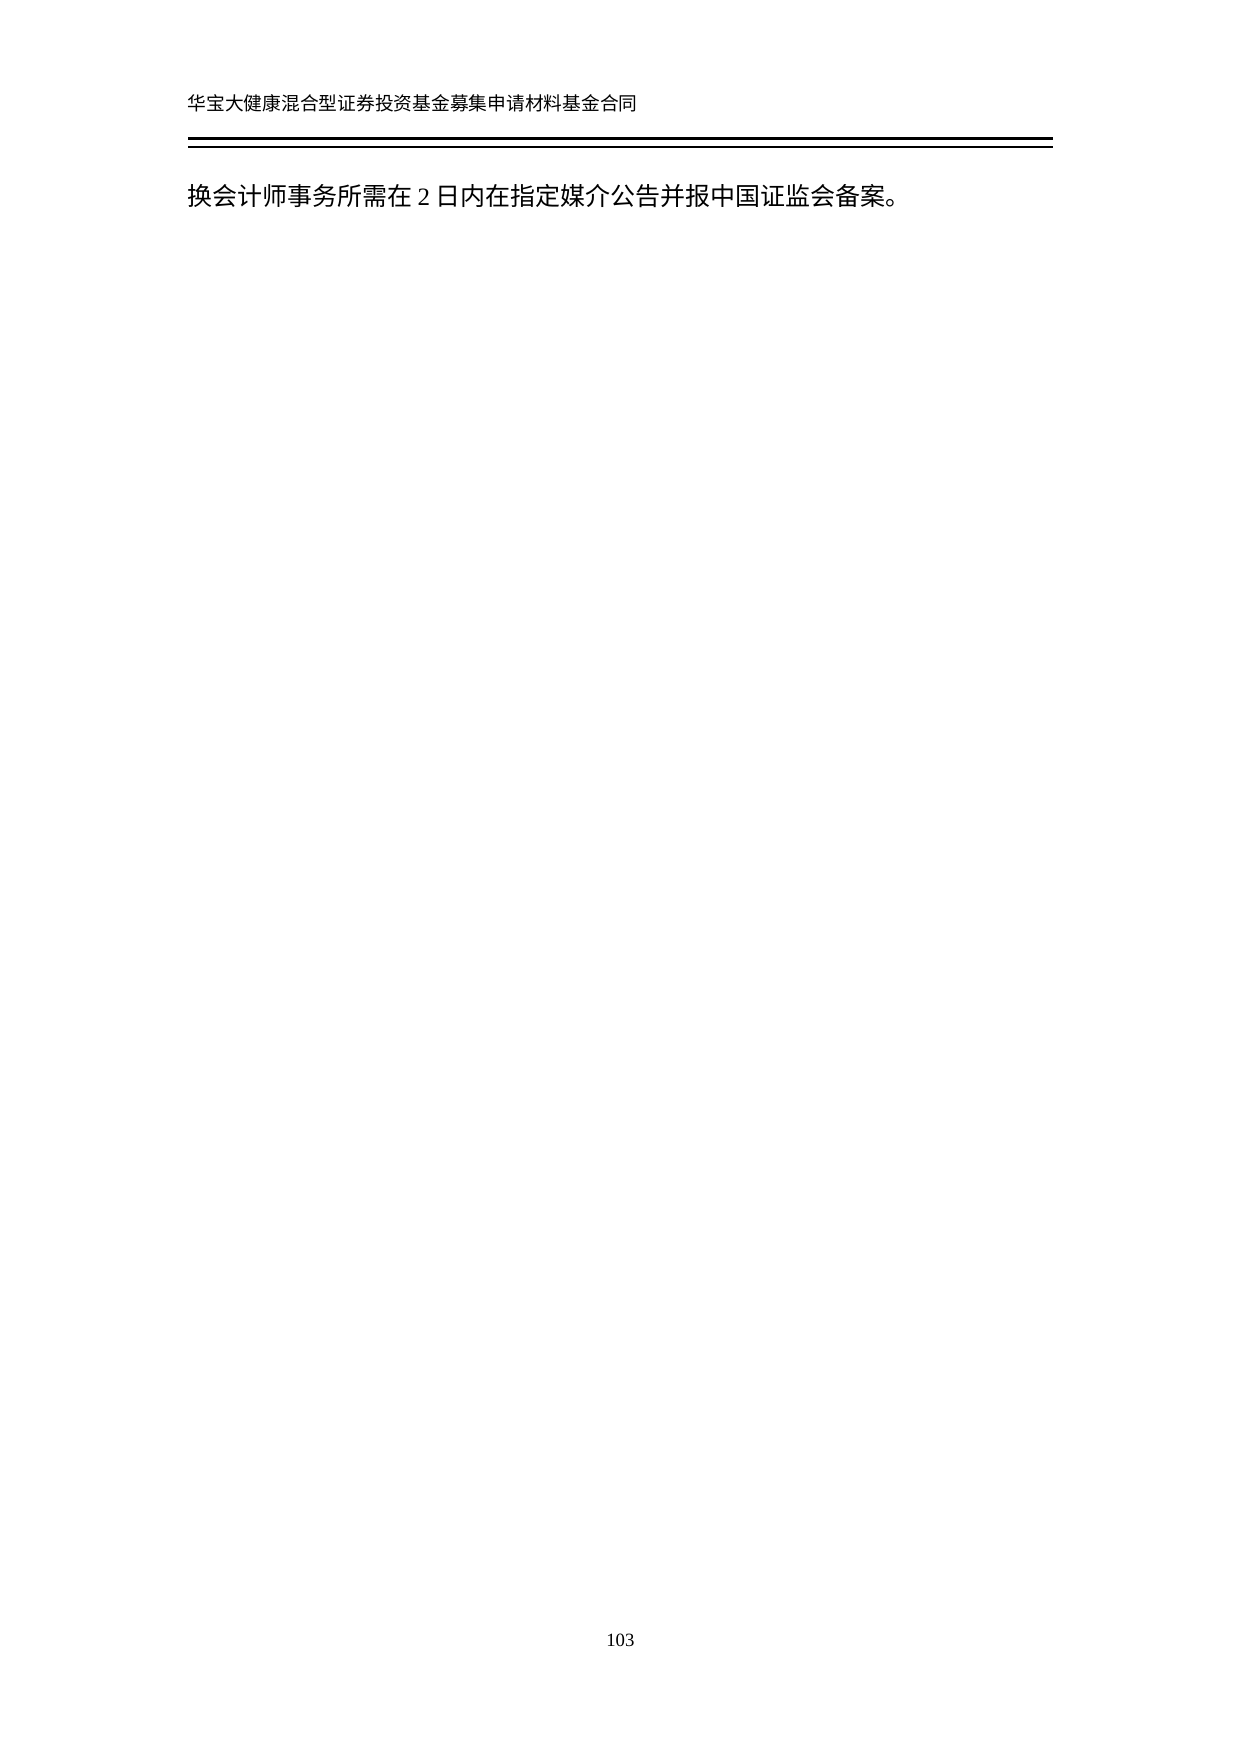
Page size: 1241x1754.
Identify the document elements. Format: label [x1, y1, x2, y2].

text [187, 162, 1053, 227]
